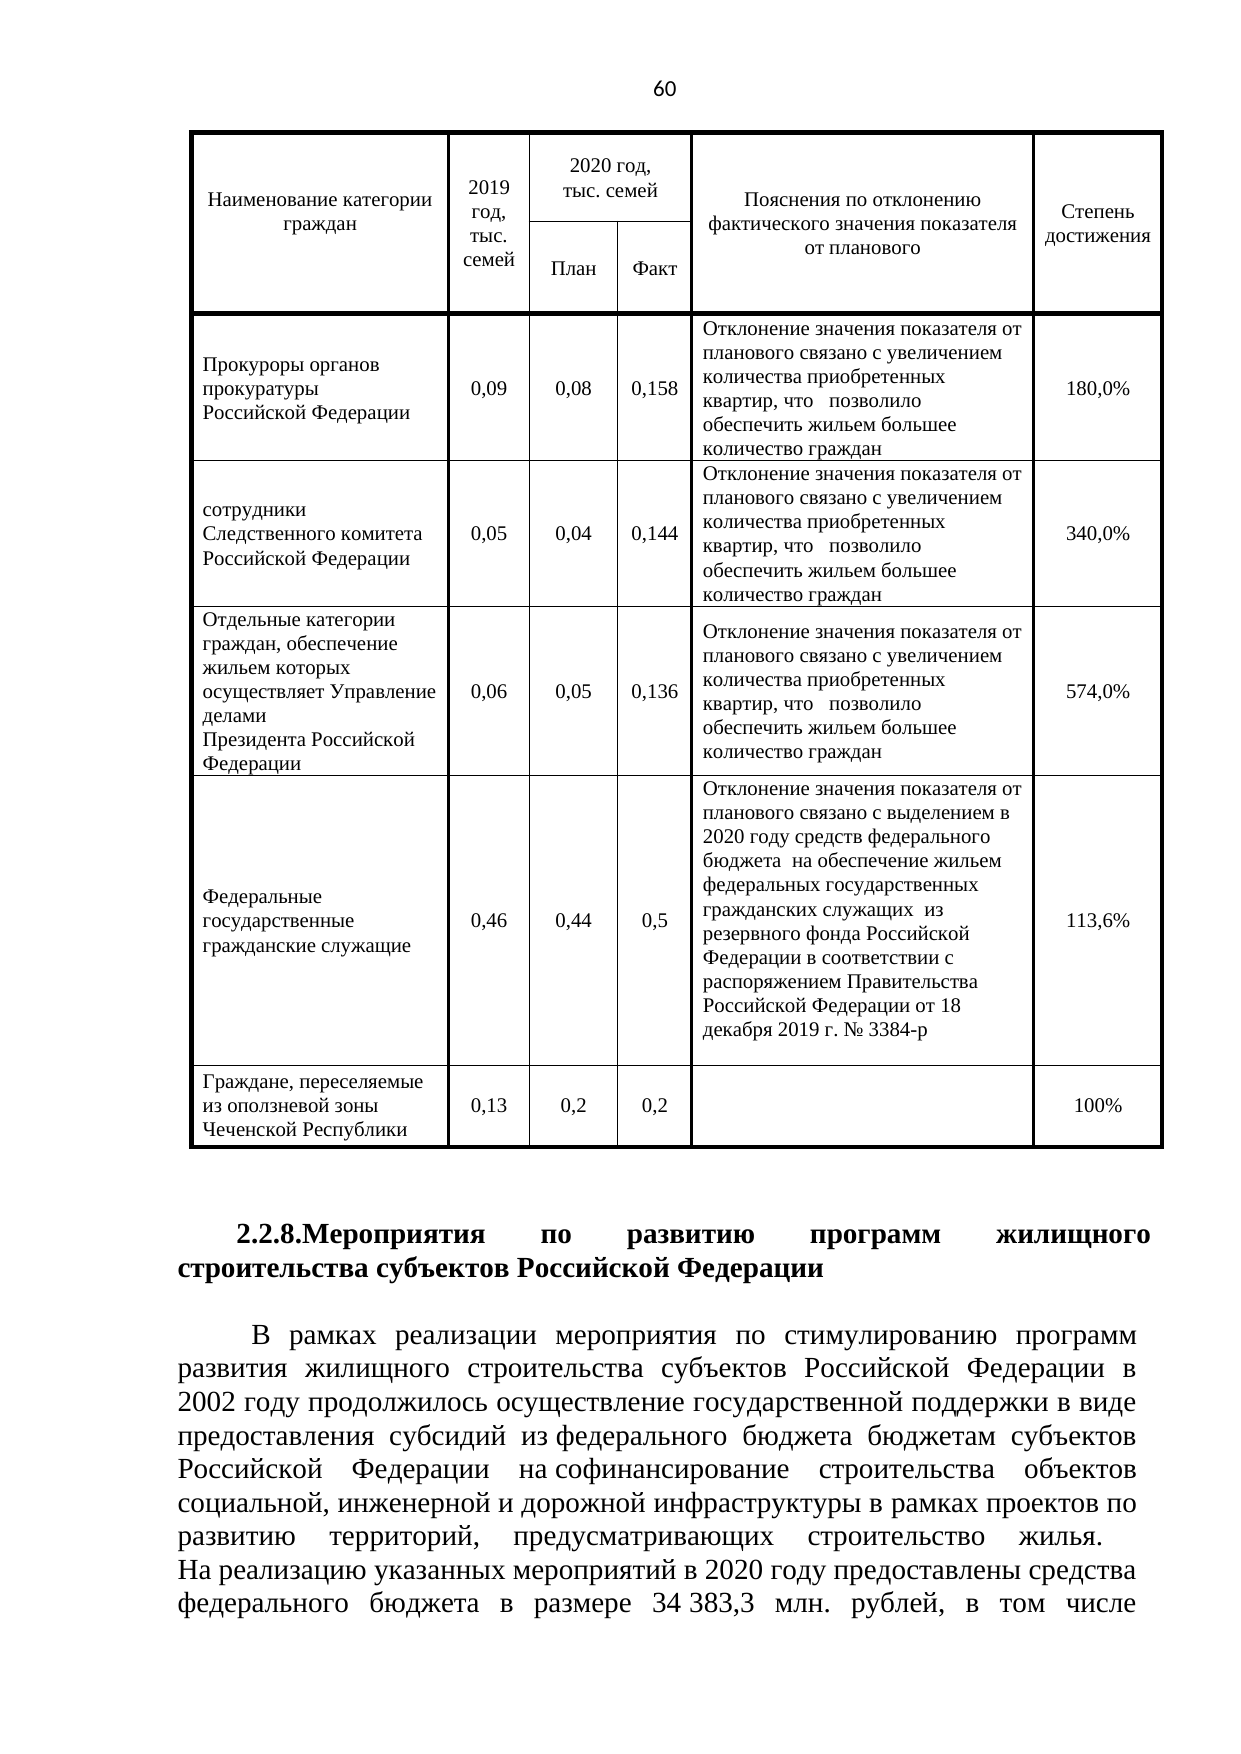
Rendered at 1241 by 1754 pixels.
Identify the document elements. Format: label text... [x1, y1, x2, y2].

table_cell 0,05 [530, 607, 617, 775]
table_cell Отклонение значения показателя от планового связано с увеличением количества приобретенных квартир, что позволило обеспечить жильем большее количество граждан [693, 461, 1032, 606]
table_cell 0,5 [618, 776, 690, 1065]
table_header 2019 год, тыс. семей [450, 135, 529, 311]
table_cell 0,09 [450, 316, 529, 460]
table_cell 574,0% [1035, 607, 1160, 775]
table_cell 180,0% [1035, 316, 1160, 460]
table_cell 0,2 [618, 1066, 690, 1144]
table_header 2020 год, тыс. семей [530, 135, 690, 221]
table_cell 0,08 [530, 316, 617, 460]
table_cell 0,2 [530, 1066, 617, 1144]
table_cell Отклонение значения показателя от планового связано с увеличением количества приобретенных квартир, что позволило обеспечить жильем большее количество граждан [693, 607, 1032, 775]
table_cell Прокуроры органов прокуратуры Российской Федерации [194, 316, 447, 460]
table_cell 0,05 [450, 461, 529, 606]
table_cell Граждане, переселяемые из оползневой зоны Чеченской Республики [194, 1066, 447, 1144]
table_cell 340,0% [1035, 461, 1160, 606]
table_header Пояснения по отклонению фактического значения показателя от планового [693, 135, 1032, 311]
table_cell 0,13 [450, 1066, 529, 1144]
table_cell Федеральные государственные гражданские служащие [194, 776, 447, 1065]
table_cell сотрудники Следственного комитета Российской Федерации [194, 461, 447, 606]
table_cell План [530, 222, 617, 311]
table_cell 113,6% [1035, 776, 1160, 1065]
table_cell 0,06 [450, 607, 529, 775]
table_cell 0,46 [450, 776, 529, 1065]
table_header Степень достижения [1035, 135, 1160, 311]
table_cell Отклонение значения показателя от планового связано с увеличением количества приобретенных квартир, что позволило обеспечить жильем большее количество граждан [693, 316, 1032, 460]
table_cell Отклонение значения показателя от планового связано с выделением в 2020 году средств федерального бюджета на обеспечение жильем федеральных государственных гражданских служащих из резервного фонда Российской Федерации в соответствии с распоряжением Правительства Российской Федерации от 18 декабря 2019 г. № 3384-р [693, 776, 1032, 1065]
table_cell 0,44 [530, 776, 617, 1065]
table_cell 0,04 [530, 461, 617, 606]
table_cell [693, 1066, 1032, 1144]
table_cell 0,136 [618, 607, 690, 775]
table_cell 0,158 [618, 316, 690, 460]
table_header Наименование категории граждан [194, 135, 447, 311]
table_cell 100% [1035, 1066, 1160, 1144]
table_cell 0,144 [618, 461, 690, 606]
table_cell Факт [618, 222, 690, 311]
table_cell Отдельные категории граждан, обеспечение жильем которых осуществляет Управление делами Президента Российской Федерации [194, 607, 447, 775]
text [177, 1317, 1137, 1619]
text 2.2.8.Мероприятия по развитию программ жилищного строительства субъектов Российской Федерации [177, 1216, 1152, 1283]
